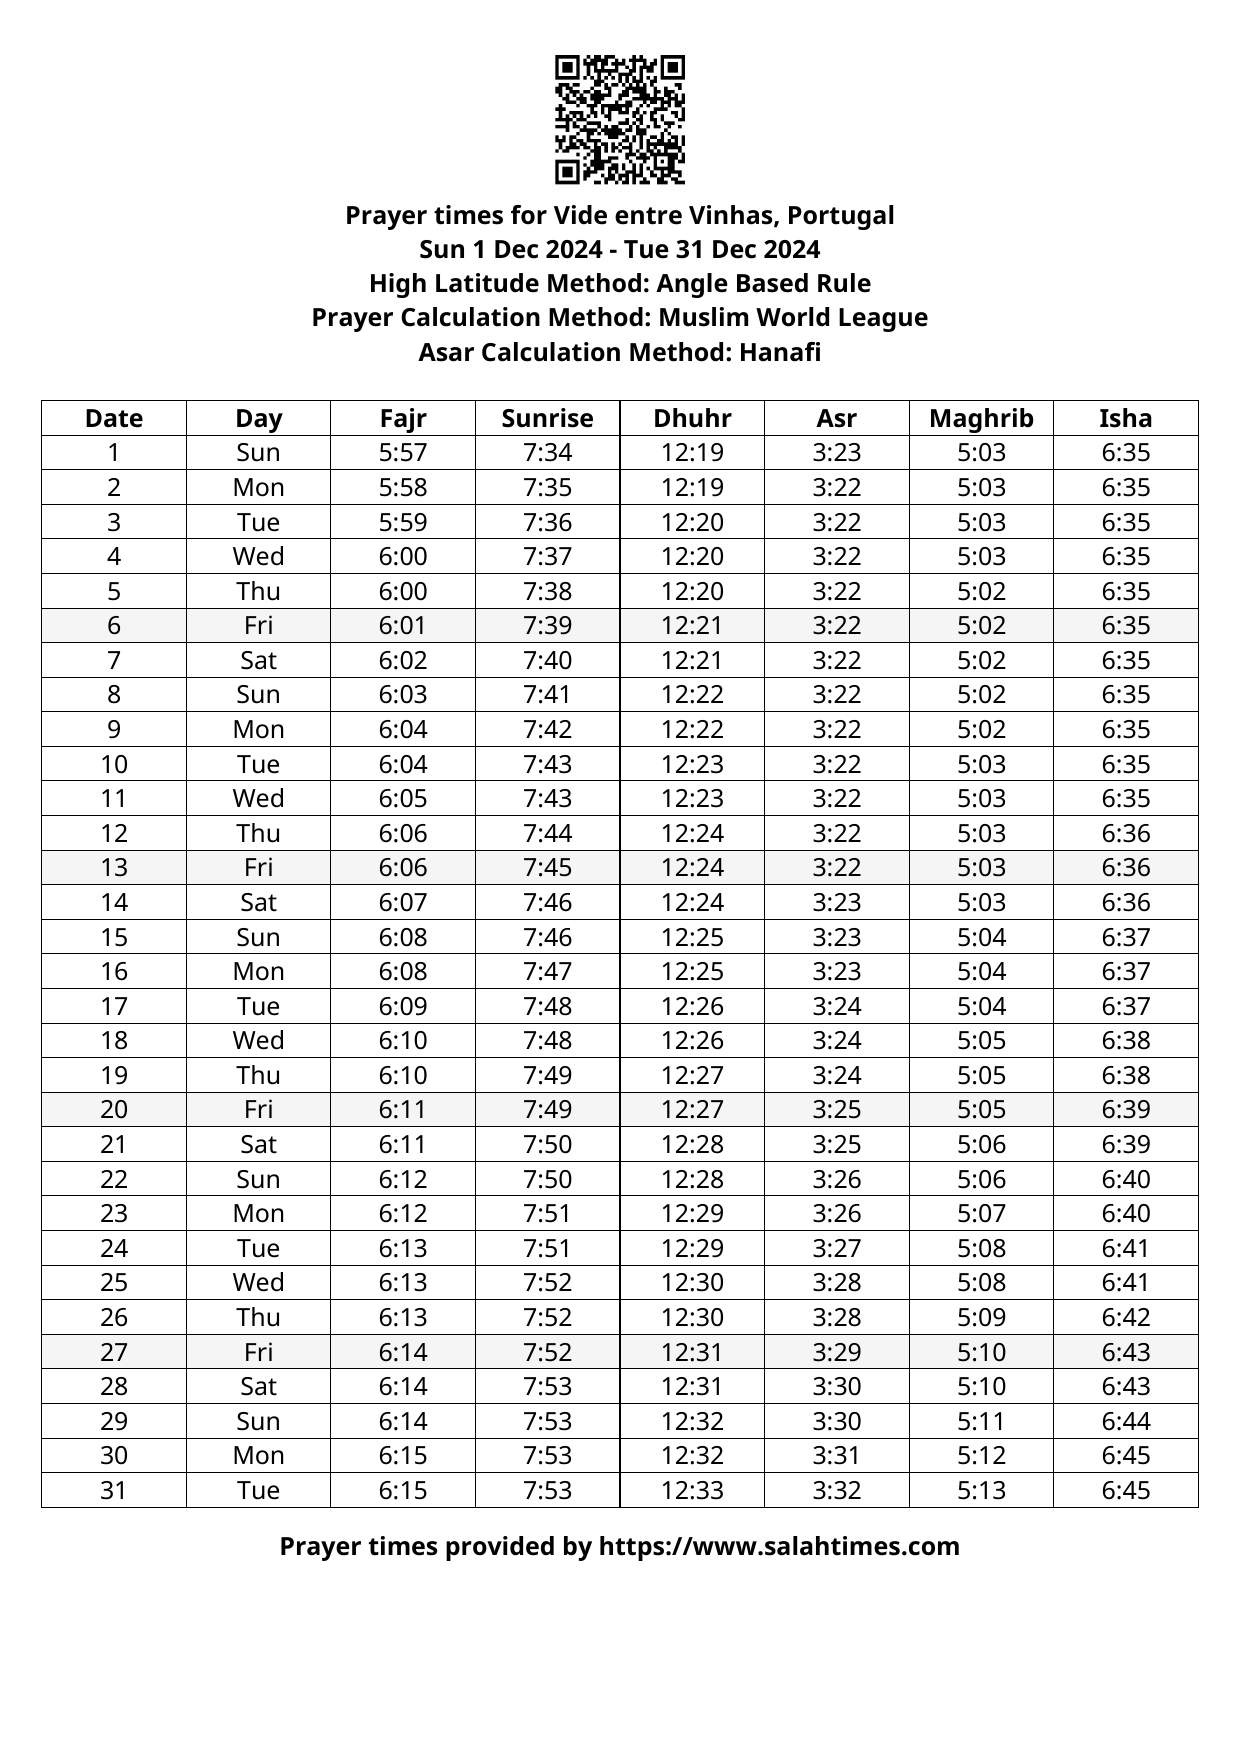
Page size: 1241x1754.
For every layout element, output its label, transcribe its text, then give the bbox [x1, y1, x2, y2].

table_cell 6:35 [1054, 436, 1198, 469]
table_cell 3 [42, 505, 186, 538]
table_cell 12 [42, 816, 186, 849]
table_cell 6:35 [1054, 574, 1198, 607]
table_cell 12:27 [621, 1093, 764, 1126]
table_cell 7:49 [476, 1058, 619, 1092]
text Prayer times provided by https://www.salahtimes.com [42, 1528, 1198, 1563]
table_cell 12:20 [621, 574, 764, 607]
table_cell 2 [42, 470, 186, 504]
table_cell 15 [42, 920, 186, 953]
table_cell 5:02 [910, 643, 1053, 677]
table_cell 1 [42, 436, 186, 469]
table_cell 5:08 [910, 1231, 1053, 1264]
table_cell 5:05 [910, 1058, 1053, 1092]
table_cell 7:48 [476, 989, 619, 1022]
table_cell 3:28 [765, 1300, 909, 1334]
text Prayer times for Vide entre Vinhas, Portugal [42, 198, 1198, 232]
table_cell 25 [42, 1266, 186, 1299]
table_cell 6:44 [1054, 1404, 1198, 1437]
table_cell 7:36 [476, 505, 619, 538]
table_cell 6:37 [1054, 954, 1198, 988]
table_cell 7:52 [476, 1266, 619, 1299]
table_cell 5:05 [910, 1024, 1053, 1057]
table_cell Fri [187, 851, 330, 884]
table_cell 5:12 [910, 1439, 1053, 1472]
table_cell 5:05 [910, 1093, 1053, 1126]
table_cell 12:27 [621, 1058, 764, 1092]
table_cell 5:10 [910, 1369, 1053, 1403]
table_cell 6:35 [1054, 539, 1198, 573]
table_cell 23 [42, 1196, 186, 1230]
table_header Dhuhr [621, 401, 764, 434]
table_header Day [187, 401, 330, 434]
table_header Maghrib [910, 401, 1053, 434]
table_cell 6:10 [331, 1058, 475, 1092]
table_cell 12:19 [621, 436, 764, 469]
table_cell 12:20 [621, 505, 764, 538]
table_cell 6:41 [1054, 1231, 1198, 1264]
table_cell 5:13 [910, 1473, 1053, 1507]
table_cell 3:24 [765, 989, 909, 1022]
table_cell 6:41 [1054, 1266, 1198, 1299]
table_cell Wed [187, 539, 330, 573]
table_cell Sun [187, 678, 330, 711]
table_cell 5:03 [910, 436, 1053, 469]
table_cell 26 [42, 1300, 186, 1334]
table_header Asr [765, 401, 909, 434]
table_cell 6:00 [331, 539, 475, 573]
table_cell 3:22 [765, 781, 909, 815]
table_cell Thu [187, 1058, 330, 1092]
table_cell 6:12 [331, 1162, 475, 1195]
table_cell 6:03 [331, 678, 475, 711]
table_cell 3:30 [765, 1369, 909, 1403]
table_cell 29 [42, 1404, 186, 1437]
table_cell Wed [187, 781, 330, 815]
table_cell 6:45 [1054, 1439, 1198, 1472]
table_cell 3:22 [765, 816, 909, 849]
table_cell 6:13 [331, 1300, 475, 1334]
table_cell 7:38 [476, 574, 619, 607]
table_cell 5:03 [910, 470, 1053, 504]
table_cell 3:23 [765, 436, 909, 469]
table_cell 12:24 [621, 885, 764, 919]
table_header Fajr [331, 401, 475, 434]
table_cell 3:22 [765, 609, 909, 642]
table_cell 12:21 [621, 643, 764, 677]
table_cell 12:29 [621, 1196, 764, 1230]
table_cell 12:31 [621, 1369, 764, 1403]
table_cell Sat [187, 1127, 330, 1161]
table_cell 3:22 [765, 539, 909, 573]
table_cell 12:33 [621, 1473, 764, 1507]
table_cell 6:00 [331, 574, 475, 607]
table_cell 6:37 [1054, 920, 1198, 953]
table_cell 6:35 [1054, 781, 1198, 815]
table_cell 12:24 [621, 816, 764, 849]
table_cell 6:15 [331, 1473, 475, 1507]
table_cell 12:24 [621, 851, 764, 884]
table_cell 7:46 [476, 920, 619, 953]
table_cell 6:14 [331, 1369, 475, 1403]
table_cell 3:25 [765, 1093, 909, 1126]
table_cell Fri [187, 1335, 330, 1368]
table_cell 7:53 [476, 1404, 619, 1437]
table_cell 19 [42, 1058, 186, 1092]
table_cell 12:26 [621, 1024, 764, 1057]
table_cell 12:26 [621, 989, 764, 1022]
text Prayer Calculation Method: Muslim World League [42, 300, 1198, 334]
table_cell 12:30 [621, 1266, 764, 1299]
table_cell 20 [42, 1093, 186, 1126]
table_cell 12:25 [621, 920, 764, 953]
table_cell 3:24 [765, 1058, 909, 1092]
table_cell 7:50 [476, 1127, 619, 1161]
table_cell 6:35 [1054, 609, 1198, 642]
table_cell 6:01 [331, 609, 475, 642]
table_cell 16 [42, 954, 186, 988]
table_cell 3:22 [765, 678, 909, 711]
table_cell 6:06 [331, 816, 475, 849]
table_cell 6:40 [1054, 1196, 1198, 1230]
table_cell 12:22 [621, 678, 764, 711]
table_cell 7:53 [476, 1439, 619, 1472]
table_cell 3:26 [765, 1162, 909, 1195]
table_cell 6:36 [1054, 816, 1198, 849]
table_cell 7:43 [476, 781, 619, 815]
table_cell 31 [42, 1473, 186, 1507]
table_cell 28 [42, 1369, 186, 1403]
table_cell 5:57 [331, 436, 475, 469]
table_cell 10 [42, 747, 186, 780]
table_cell 7:51 [476, 1196, 619, 1230]
table_cell 5:04 [910, 989, 1053, 1022]
table_cell 12:32 [621, 1439, 764, 1472]
table_cell 3:22 [765, 851, 909, 884]
table_cell 3:22 [765, 643, 909, 677]
table_cell 12:21 [621, 609, 764, 642]
table_cell 7:39 [476, 609, 619, 642]
table_cell 5:07 [910, 1196, 1053, 1230]
table_cell 3:22 [765, 470, 909, 504]
table_cell 6:02 [331, 643, 475, 677]
table_cell 7 [42, 643, 186, 677]
table_cell 6:35 [1054, 747, 1198, 780]
table_cell 6:06 [331, 851, 475, 884]
table_cell 6:11 [331, 1093, 475, 1126]
table_cell Sun [187, 920, 330, 953]
table_cell 5:04 [910, 920, 1053, 953]
table_cell Thu [187, 816, 330, 849]
table_header Sunrise [476, 401, 619, 434]
table_cell 3:23 [765, 885, 909, 919]
table_cell 5:03 [910, 781, 1053, 815]
table_cell 12:28 [621, 1127, 764, 1161]
table_cell Sun [187, 1404, 330, 1437]
table_cell Mon [187, 954, 330, 988]
table_cell 6:45 [1054, 1473, 1198, 1507]
table_cell 3:22 [765, 747, 909, 780]
table_cell 3:28 [765, 1266, 909, 1299]
table_cell 30 [42, 1439, 186, 1472]
table_cell Tue [187, 747, 330, 780]
table_cell 12:22 [621, 712, 764, 746]
table_cell 3:22 [765, 712, 909, 746]
table_cell 5:06 [910, 1162, 1053, 1195]
table_cell 5:03 [910, 539, 1053, 573]
table_cell 3:24 [765, 1024, 909, 1057]
table_cell Tue [187, 989, 330, 1022]
table_cell 5:59 [331, 505, 475, 538]
table_cell 5:03 [910, 505, 1053, 538]
table_cell 13 [42, 851, 186, 884]
table_cell 6:12 [331, 1196, 475, 1230]
table_cell Tue [187, 1473, 330, 1507]
table_cell 5:03 [910, 851, 1053, 884]
table_cell Tue [187, 1231, 330, 1264]
table_cell 12:23 [621, 747, 764, 780]
table_cell 27 [42, 1335, 186, 1368]
picture [542, 41, 699, 198]
table_header Date [42, 401, 186, 434]
table_cell 7:49 [476, 1093, 619, 1126]
table_cell Mon [187, 470, 330, 504]
table_cell 6:35 [1054, 643, 1198, 677]
table_cell 7:44 [476, 816, 619, 849]
table_cell 3:30 [765, 1404, 909, 1437]
table_cell 12:29 [621, 1231, 764, 1264]
table_cell 5 [42, 574, 186, 607]
table_cell 7:46 [476, 885, 619, 919]
table_cell Sat [187, 643, 330, 677]
table_cell 14 [42, 885, 186, 919]
table_cell 6:08 [331, 954, 475, 988]
table_cell 3:22 [765, 505, 909, 538]
table_cell 3:23 [765, 954, 909, 988]
table_cell Mon [187, 1196, 330, 1230]
table_cell 6:13 [331, 1231, 475, 1264]
table_cell 7:52 [476, 1300, 619, 1334]
table_cell 12:23 [621, 781, 764, 815]
table_cell 3:31 [765, 1439, 909, 1472]
table_cell 6:09 [331, 989, 475, 1022]
table_cell 4 [42, 539, 186, 573]
table_cell 3:26 [765, 1196, 909, 1230]
table_cell 7:51 [476, 1231, 619, 1264]
table_cell 5:09 [910, 1300, 1053, 1334]
table_cell 3:29 [765, 1335, 909, 1368]
table_cell 6:42 [1054, 1300, 1198, 1334]
table_cell 7:35 [476, 470, 619, 504]
table_cell Wed [187, 1266, 330, 1299]
text Sun 1 Dec 2024 - Tue 31 Dec 2024 [42, 232, 1198, 266]
table_cell 6:10 [331, 1024, 475, 1057]
table_cell 5:03 [910, 885, 1053, 919]
text Asar Calculation Method: Hanafi [42, 334, 1198, 368]
table_cell 6:13 [331, 1266, 475, 1299]
table_cell 7:37 [476, 539, 619, 573]
table_cell 7:41 [476, 678, 619, 711]
table_cell 8 [42, 678, 186, 711]
table_cell 6:07 [331, 885, 475, 919]
table_cell 7:48 [476, 1024, 619, 1057]
table_cell 12:32 [621, 1404, 764, 1437]
table_cell 17 [42, 989, 186, 1022]
table_cell 7:34 [476, 436, 619, 469]
table_cell 6:35 [1054, 470, 1198, 504]
table_cell 6:35 [1054, 712, 1198, 746]
table_cell 6:14 [331, 1404, 475, 1437]
table_cell 5:02 [910, 678, 1053, 711]
table_cell 22 [42, 1162, 186, 1195]
table_cell 6:38 [1054, 1058, 1198, 1092]
table_cell 5:58 [331, 470, 475, 504]
table_cell 5:03 [910, 816, 1053, 849]
table_cell Sun [187, 436, 330, 469]
table_cell Fri [187, 609, 330, 642]
table_cell 12:19 [621, 470, 764, 504]
table_cell 5:11 [910, 1404, 1053, 1437]
table_cell 6:38 [1054, 1024, 1198, 1057]
table_header Isha [1054, 401, 1198, 434]
table_cell 5:03 [910, 747, 1053, 780]
table_cell 3:27 [765, 1231, 909, 1264]
table_cell 6:35 [1054, 505, 1198, 538]
table_cell 6:37 [1054, 989, 1198, 1022]
table_cell 6:39 [1054, 1127, 1198, 1161]
table_cell Tue [187, 505, 330, 538]
table_cell 6:40 [1054, 1162, 1198, 1195]
table_cell 3:25 [765, 1127, 909, 1161]
table_cell 6:39 [1054, 1093, 1198, 1126]
table_cell 6:43 [1054, 1369, 1198, 1403]
table_cell 6:36 [1054, 885, 1198, 919]
table_cell Fri [187, 1093, 330, 1126]
table_cell 21 [42, 1127, 186, 1161]
table_cell 7:50 [476, 1162, 619, 1195]
table_cell 7:47 [476, 954, 619, 988]
table_cell 5:06 [910, 1127, 1053, 1161]
table_cell 5:02 [910, 609, 1053, 642]
table_cell 12:25 [621, 954, 764, 988]
table_cell 5:04 [910, 954, 1053, 988]
table_cell 6:11 [331, 1127, 475, 1161]
table_cell 12:28 [621, 1162, 764, 1195]
table_cell Mon [187, 1439, 330, 1472]
table_cell 6:04 [331, 712, 475, 746]
table_cell 6:05 [331, 781, 475, 815]
table_cell 5:02 [910, 712, 1053, 746]
table_cell 6:15 [331, 1439, 475, 1472]
table_cell 5:08 [910, 1266, 1053, 1299]
table_cell 11 [42, 781, 186, 815]
table_cell 5:02 [910, 574, 1053, 607]
table_cell 12:31 [621, 1335, 764, 1368]
table_cell 3:22 [765, 574, 909, 607]
table_cell Sat [187, 885, 330, 919]
table_cell Wed [187, 1024, 330, 1057]
table_cell 3:32 [765, 1473, 909, 1507]
table_cell Sun [187, 1162, 330, 1195]
table_cell 3:23 [765, 920, 909, 953]
table_cell 18 [42, 1024, 186, 1057]
table_cell 7:53 [476, 1369, 619, 1403]
table_cell 6:43 [1054, 1335, 1198, 1368]
table_cell 7:52 [476, 1335, 619, 1368]
table_cell Thu [187, 574, 330, 607]
table_cell Thu [187, 1300, 330, 1334]
table_cell Mon [187, 712, 330, 746]
table_cell 6:35 [1054, 678, 1198, 711]
text High Latitude Method: Angle Based Rule [42, 266, 1198, 300]
table_cell Sat [187, 1369, 330, 1403]
table_cell 9 [42, 712, 186, 746]
table_cell 6 [42, 609, 186, 642]
table_cell 7:43 [476, 747, 619, 780]
table_cell 7:42 [476, 712, 619, 746]
table_cell 7:45 [476, 851, 619, 884]
table_cell 5:10 [910, 1335, 1053, 1368]
table_cell 7:40 [476, 643, 619, 677]
table_cell 6:14 [331, 1335, 475, 1368]
table_cell 24 [42, 1231, 186, 1264]
table_cell 6:36 [1054, 851, 1198, 884]
table_cell 12:20 [621, 539, 764, 573]
table_cell 6:08 [331, 920, 475, 953]
table_cell 7:53 [476, 1473, 619, 1507]
table_cell 12:30 [621, 1300, 764, 1334]
table_cell 6:04 [331, 747, 475, 780]
